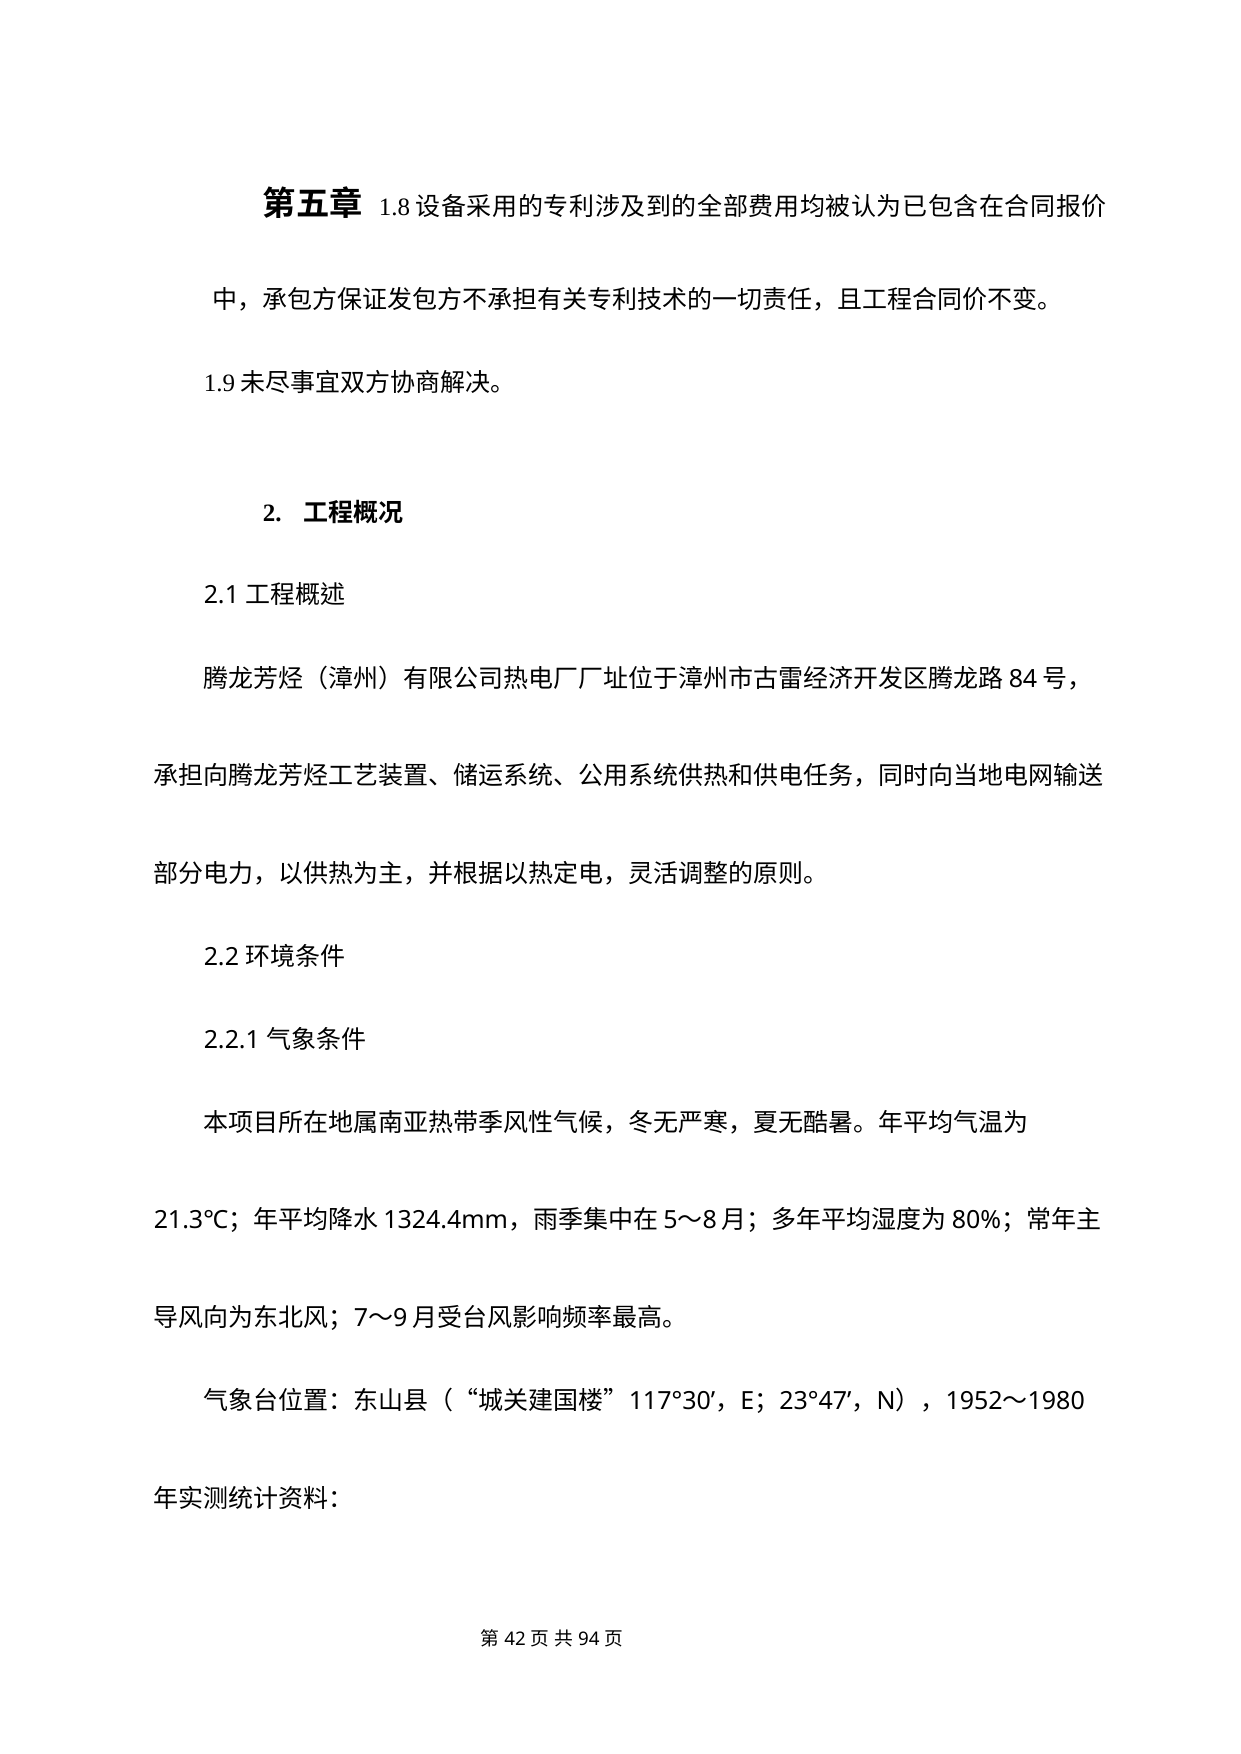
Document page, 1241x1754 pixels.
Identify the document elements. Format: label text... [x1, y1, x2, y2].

text 本项目所在地属南亚热带季风性气候，冬无严寒，夏无酷暑。年平均气温为21.3℃；年平均降水1324.4mm，雨季集中在5～8月；多年平均湿度为80%；常年主导风向为东北风；7～9月受台风影响频率最高。 [153, 1088, 1107, 1348]
text 2.1 工程概述 [153, 562, 1107, 627]
text 气象台位置：东山县（“城关建国楼”117°30’，E；23°47’，N），1952～1980年实测统计资料： [153, 1366, 1107, 1529]
text 2.2 环境条件 [153, 922, 1107, 987]
text 腾龙芳烃（漳州）有限公司热电厂厂址位于漳州市古雷经济开发区腾龙路84号，承担向腾龙芳烃工艺装置、储运系统、公用系统供热和供电任务，同时向当地电网输送部分电力，以供热为主，并根据以热定电，灵活调整的原则。 [153, 644, 1107, 904]
list 工程概况 [212, 478, 1107, 543]
text 1.9未尽事宜双方协商解决。 [153, 348, 1107, 413]
text 2.2.1 气象条件 [153, 1005, 1107, 1070]
text 1.8设备采用的专利涉及到的全部费用均被认为已包含在合同报价中，承包方保证发包方不承担有关专利技术的一切责任，且工程合同价不变。 [212, 168, 1107, 330]
